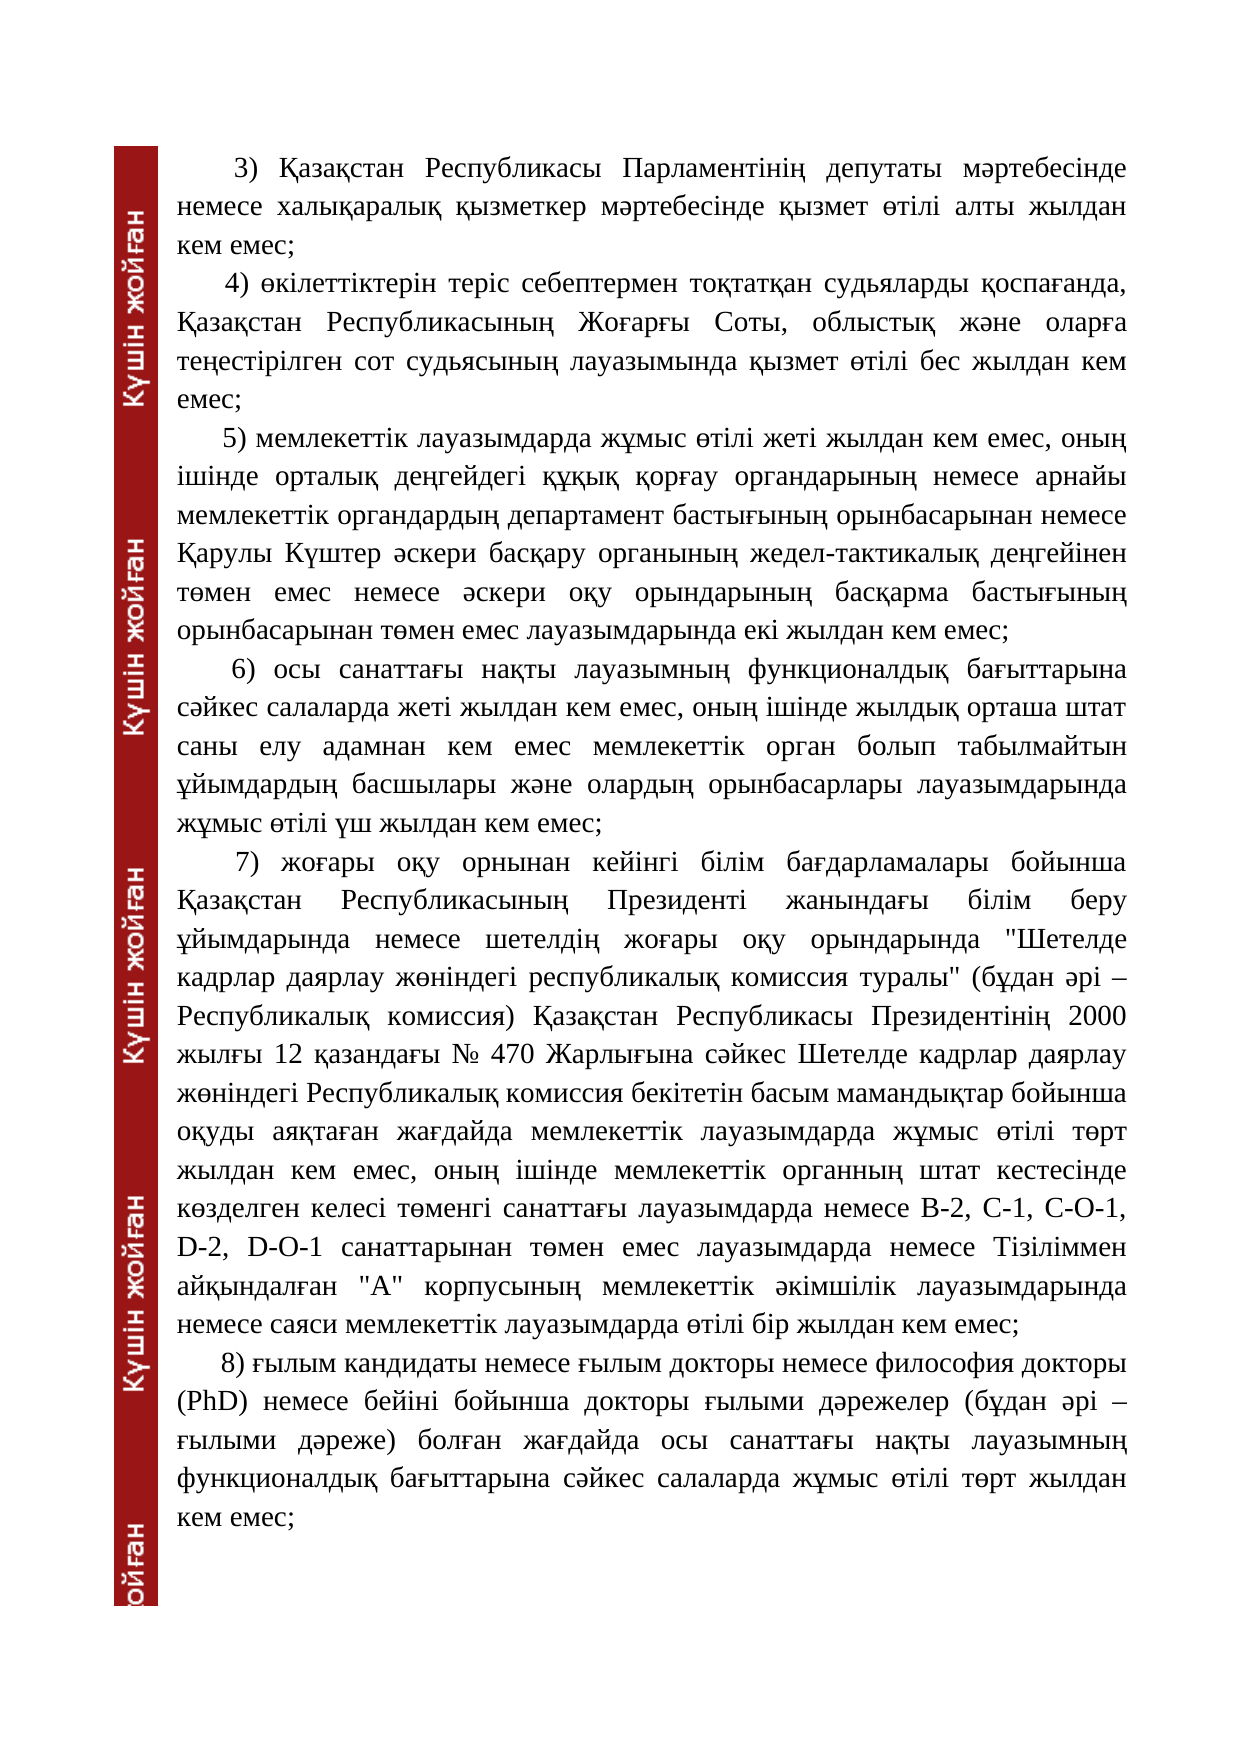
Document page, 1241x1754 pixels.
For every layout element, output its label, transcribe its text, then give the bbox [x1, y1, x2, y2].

text 8) ғылым кандидаты немесе ғылым докторы немесе философия докторы (PhD) немесе бейіні бойынша докторы ғылыми дәрежелер (бұдан әрі – ғылыми дәреже) болған жағдайда осы санаттағы нақты лауазымның функционалдық бағыттарына сәйкес салаларда жұмыс өтілі төрт жылдан кем емес; [112, 1345, 1128, 1532]
text 3) Қазақстан Республикасы Парламентінің депутаты мәртебесінде немесе халықаралық қызметкер мәртебесінде қызмет өтілі алты жылдан кем емес; [112, 150, 1128, 261]
picture [114, 1340, 158, 1345]
picture [114, 415, 158, 420]
picture [114, 146, 158, 150]
picture [114, 839, 158, 844]
picture [114, 261, 158, 266]
text 6) осы санаттағы нақты лауазымның функционалдық бағыттарына сәйкес салаларда жеті жылдан кем емес, оның ішінде жылдық орташа штат саны елу адамнан кем емес мемлекеттік орган болып табылмайтын ұйымдардың басшылары және олардың орынбасарлары лауазымдарында жұмыс өтілі үш жылдан кем емес; [112, 651, 1128, 839]
picture [114, 646, 158, 651]
picture [114, 1532, 158, 1606]
text 5) мемлекеттік лауазымдарда жұмыс өтілі жеті жылдан кем емес, оның ішінде орталық деңгейдегі құқық қорғау органдарының немесе арнайы мемлекеттік органдардың департамент бастығының орынбасарынан немесе Қарулы Күштер әскери басқару органының жедел-тактикалық деңгейінен төмен емес немесе әскери оқу орындарының басқарма бастығының орынбасарынан төмен емес лауазымдарында екі жылдан кем емес; [112, 420, 1128, 646]
text 4) өкілеттіктерін теріс себептермен тоқтатқан судьяларды қоспағанда, Қазақстан Республикасының Жоғарғы Соты, облыстық және оларға теңестірілген сот судьясының лауазымында қызмет өтілі бес жылдан кем емес; [112, 266, 1128, 415]
text 7) жоғары оқу орнынан кейінгі білім бағдарламалары бойынша Қазақстан Республикасының Президенті жанындағы білім беру ұйымдарында немесе шетелдің жоғары оқу орындарында "Шетелде кадрлар даярлау жөніндегі республикалық комиссия туралы" (бұдан әрі – Республикалық комиссия) Қазақстан Республикасы Президентінің 2000 жылғы 12 қазандағы № 470 Жарлығына сәйкес Шетелде кадрлар даярлау жөніндегі Республикалық комиссия бекітетін басым мамандықтар бойынша оқуды аяқтаған жағдайда мемлекеттік лауазымдарда жұмыс өтілі төрт жылдан кем емес, оның ішінде мемлекеттік органның штат кестесінде көзделген келесі төменгі санаттағы лауазымдарда немесе B-2, C-1, C-O-1, D-2, D-O-1 санаттарынан төмен емес лауазымдарда немесе Тізіліммен айқындалған "А" корпусының мемлекеттік әкімшілік лауазымдарында немесе саяси мемлекеттік лауазымдарда өтілі бір жылдан кем емес; [112, 844, 1128, 1340]
